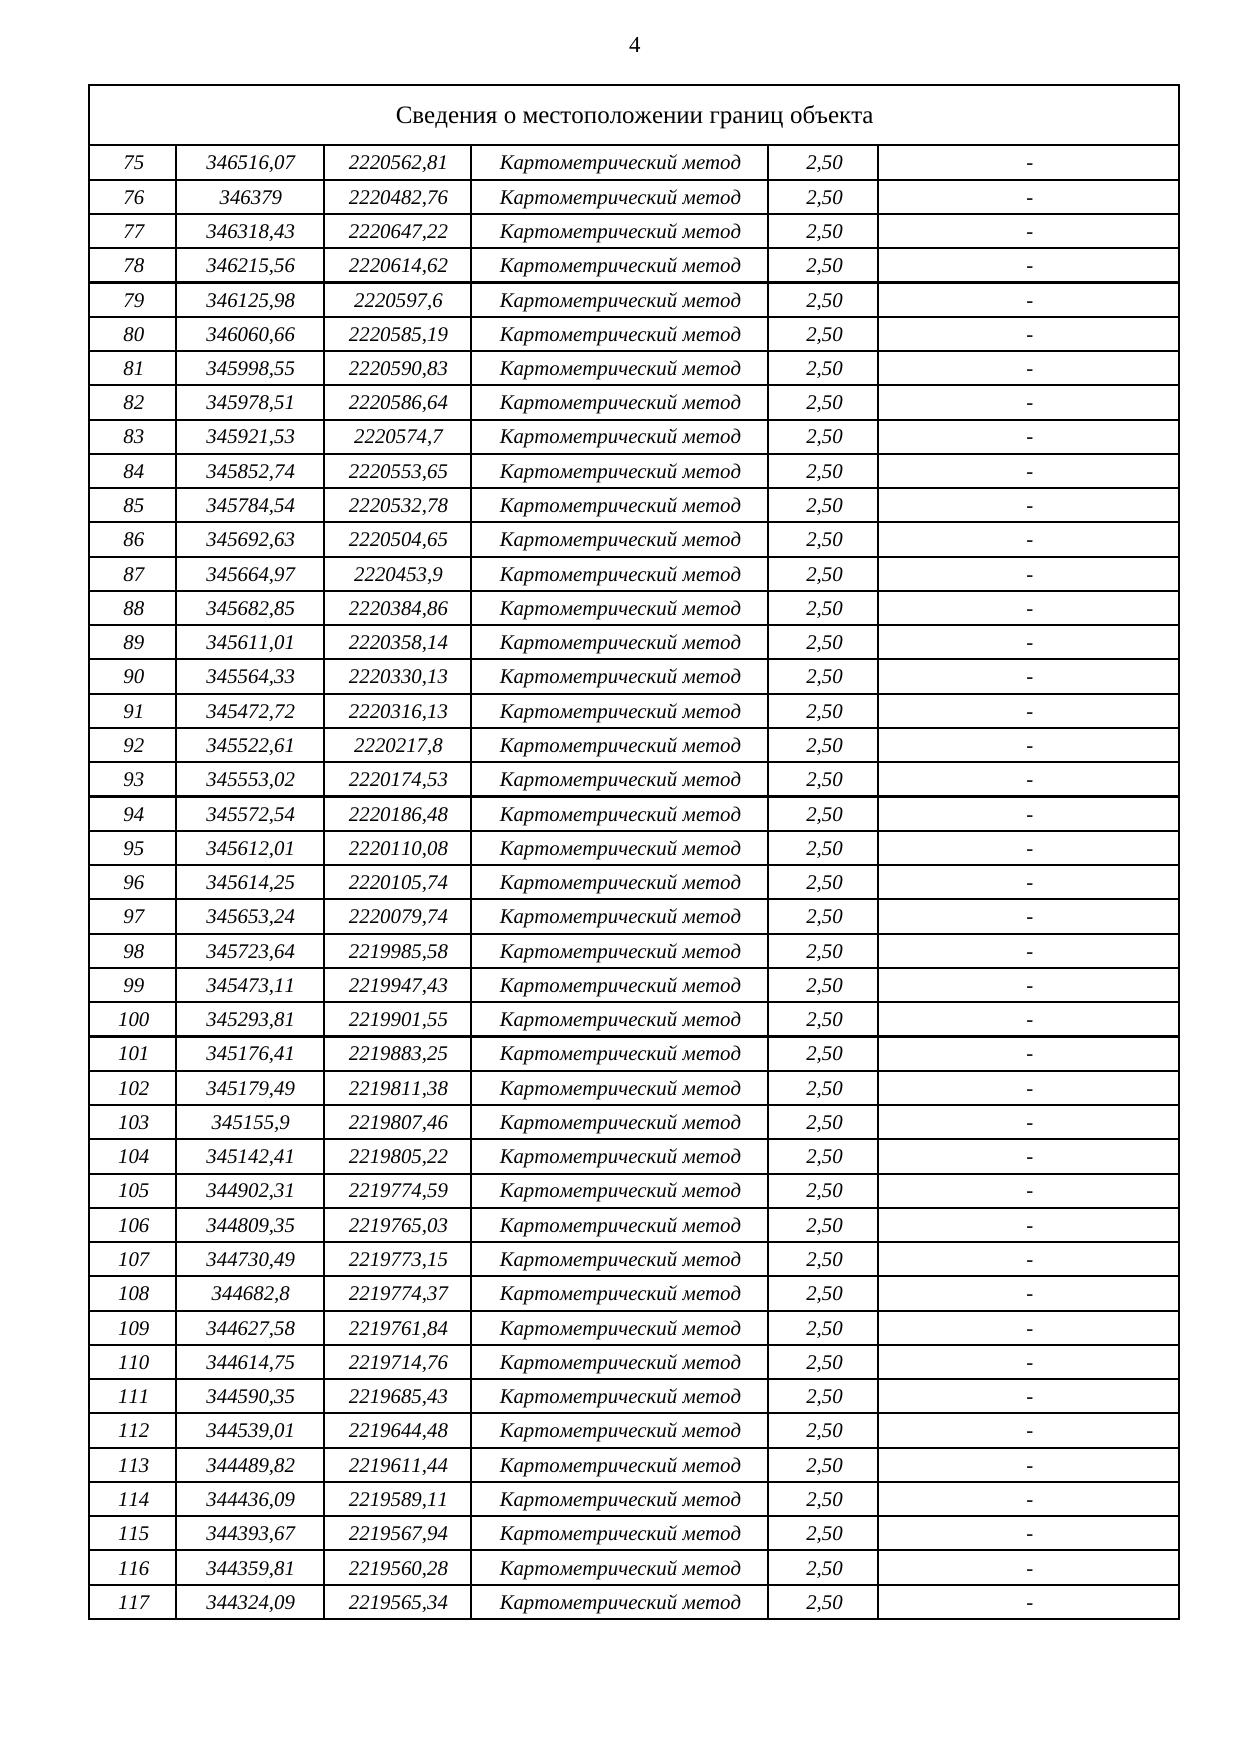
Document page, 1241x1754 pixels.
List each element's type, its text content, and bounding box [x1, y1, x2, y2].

table_cell - [879, 284, 1178, 316]
table_cell 2219714,76 [325, 1346, 470, 1378]
table_cell 2,50 [769, 832, 877, 864]
table_cell 2,50 [769, 558, 877, 590]
table_cell 346215,56 [177, 249, 323, 281]
table_cell Картометрический метод [472, 181, 767, 213]
table_cell - [879, 455, 1178, 487]
table_cell 2220590,83 [325, 352, 470, 384]
table_cell 90 [90, 660, 175, 693]
table_cell 345564,33 [177, 660, 323, 693]
table_cell 2,50 [769, 1038, 877, 1069]
table_cell 105 [90, 1175, 175, 1207]
table_cell 88 [90, 592, 175, 624]
table_cell 346060,66 [177, 318, 323, 350]
table_cell 346516,07 [177, 146, 323, 178]
table_cell Картометрический метод [472, 1449, 767, 1481]
table_cell Картометрический метод [472, 1551, 767, 1584]
table_cell 117 [90, 1586, 175, 1618]
table_cell 2,50 [769, 318, 877, 350]
table_cell Картометрический метод [472, 1072, 767, 1104]
table_cell - [879, 866, 1178, 898]
table_cell Картометрический метод [472, 832, 767, 864]
table_cell Картометрический метод [472, 1414, 767, 1447]
table_cell 345664,97 [177, 558, 323, 590]
table_cell - [879, 1140, 1178, 1172]
table_cell - [879, 1586, 1178, 1618]
table_cell 2,50 [769, 1586, 877, 1618]
table_cell - [879, 660, 1178, 693]
table_cell 113 [90, 1449, 175, 1481]
table_cell Картометрический метод [472, 318, 767, 350]
table_cell - [879, 832, 1178, 864]
table_cell 345852,74 [177, 455, 323, 487]
table_cell 2,50 [769, 1175, 877, 1207]
table_cell 345179,49 [177, 1072, 323, 1104]
table_cell 2220585,19 [325, 318, 470, 350]
table_cell 2219805,22 [325, 1140, 470, 1172]
table_cell - [879, 181, 1178, 213]
table_cell 2,50 [769, 695, 877, 727]
table_cell 115 [90, 1517, 175, 1549]
table_cell - [879, 1551, 1178, 1584]
table_cell - [879, 1038, 1178, 1069]
table_cell 2,50 [769, 421, 877, 453]
table_cell 2,50 [769, 146, 877, 178]
table_cell - [879, 421, 1178, 453]
table_cell Картометрический метод [472, 969, 767, 1001]
table_cell Картометрический метод [472, 626, 767, 658]
table_cell 346125,98 [177, 284, 323, 316]
table_cell 89 [90, 626, 175, 658]
table_cell 2220217,8 [325, 729, 470, 761]
table_cell 2,50 [769, 1106, 877, 1138]
table_header Сведения о местоположении границ объекта [90, 86, 1178, 144]
table_cell - [879, 592, 1178, 624]
table_cell 2220330,13 [325, 660, 470, 693]
table_cell - [879, 626, 1178, 658]
table_cell Картометрический метод [472, 1380, 767, 1412]
table_cell Картометрический метод [472, 866, 767, 898]
table_cell 84 [90, 455, 175, 487]
table_cell Картометрический метод [472, 352, 767, 384]
table_cell 2219761,84 [325, 1312, 470, 1344]
table_cell 2219565,34 [325, 1586, 470, 1618]
table_cell Картометрический метод [472, 592, 767, 624]
table_cell 2220453,9 [325, 558, 470, 590]
table_cell 2,50 [769, 523, 877, 556]
table_cell 345522,61 [177, 729, 323, 761]
table_cell 344393,67 [177, 1517, 323, 1549]
table_cell Картометрический метод [472, 1140, 767, 1172]
table_cell 102 [90, 1072, 175, 1104]
table_cell 104 [90, 1140, 175, 1172]
table_cell 94 [90, 798, 175, 830]
table_cell 2,50 [769, 900, 877, 932]
table_cell 344324,09 [177, 1586, 323, 1618]
table_cell 2,50 [769, 660, 877, 693]
table_cell 2220586,64 [325, 386, 470, 418]
table_cell Картометрический метод [472, 1175, 767, 1207]
table_cell 2,50 [769, 592, 877, 624]
table_cell Картометрический метод [472, 935, 767, 967]
table_cell 345611,01 [177, 626, 323, 658]
table_cell 82 [90, 386, 175, 418]
table_cell 101 [90, 1038, 175, 1069]
table_cell 2219567,94 [325, 1517, 470, 1549]
table_cell 344590,35 [177, 1380, 323, 1412]
table_cell 2220316,13 [325, 695, 470, 727]
table_cell 78 [90, 249, 175, 281]
table_cell 344730,49 [177, 1243, 323, 1275]
table_cell 345293,81 [177, 1003, 323, 1035]
table_cell - [879, 489, 1178, 521]
table_cell 2,50 [769, 1517, 877, 1549]
table_cell 2219774,59 [325, 1175, 470, 1207]
table_cell - [879, 900, 1178, 932]
table_cell 2220358,14 [325, 626, 470, 658]
table_cell Картометрический метод [472, 249, 767, 281]
table_cell 116 [90, 1551, 175, 1584]
table_cell 2,50 [769, 1449, 877, 1481]
table_cell Картометрический метод [472, 763, 767, 795]
table_cell Картометрический метод [472, 1483, 767, 1515]
table_cell 2220647,22 [325, 215, 470, 247]
table_cell 345155,9 [177, 1106, 323, 1138]
table_cell 2220384,86 [325, 592, 470, 624]
table_cell 2,50 [769, 1346, 877, 1378]
table_cell 345921,53 [177, 421, 323, 453]
table_cell Картометрический метод [472, 386, 767, 418]
table_cell 344489,82 [177, 1449, 323, 1481]
table_cell 2220532,78 [325, 489, 470, 521]
table_cell Картометрический метод [472, 489, 767, 521]
table_cell 345784,54 [177, 489, 323, 521]
table_cell 2,50 [769, 455, 877, 487]
table_cell Картометрический метод [472, 558, 767, 590]
table_cell Картометрический метод [472, 1346, 767, 1378]
table_cell - [879, 1483, 1178, 1515]
table_cell 110 [90, 1346, 175, 1378]
table_cell - [879, 318, 1178, 350]
table_cell Картометрический метод [472, 900, 767, 932]
table_cell - [879, 352, 1178, 384]
table_cell 2219685,43 [325, 1380, 470, 1412]
table_cell - [879, 1380, 1178, 1412]
table_cell Картометрический метод [472, 455, 767, 487]
table_cell Картометрический метод [472, 660, 767, 693]
table_cell - [879, 1449, 1178, 1481]
table_cell 2,50 [769, 1209, 877, 1241]
table_cell Картометрический метод [472, 523, 767, 556]
table_cell 344539,01 [177, 1414, 323, 1447]
table_cell 106 [90, 1209, 175, 1241]
table_cell 92 [90, 729, 175, 761]
table_cell - [879, 1106, 1178, 1138]
table_cell 345472,72 [177, 695, 323, 727]
table_cell 79 [90, 284, 175, 316]
table_cell 2,50 [769, 1380, 877, 1412]
table_cell 2219985,58 [325, 935, 470, 967]
table_cell 97 [90, 900, 175, 932]
table_cell 2219773,15 [325, 1243, 470, 1275]
table_cell 80 [90, 318, 175, 350]
table_cell 83 [90, 421, 175, 453]
table_cell 2219589,11 [325, 1483, 470, 1515]
table_cell 345723,64 [177, 935, 323, 967]
table_cell Картометрический метод [472, 215, 767, 247]
table_cell 77 [90, 215, 175, 247]
table_cell Картометрический метод [472, 1586, 767, 1618]
table_cell 344809,35 [177, 1209, 323, 1241]
table_cell 345572,54 [177, 798, 323, 830]
table_cell - [879, 695, 1178, 727]
table_cell 2,50 [769, 1312, 877, 1344]
table_cell 344359,81 [177, 1551, 323, 1584]
table_cell 2,50 [769, 1072, 877, 1104]
table_cell 2,50 [769, 866, 877, 898]
table_cell 2219901,55 [325, 1003, 470, 1035]
table_cell - [879, 1277, 1178, 1309]
table_cell 2220553,65 [325, 455, 470, 487]
table_cell - [879, 523, 1178, 556]
table_cell 98 [90, 935, 175, 967]
table_cell 99 [90, 969, 175, 1001]
table_cell 2,50 [769, 1551, 877, 1584]
table_cell 2219644,48 [325, 1414, 470, 1447]
table_cell 2,50 [769, 249, 877, 281]
table_cell Картометрический метод [472, 729, 767, 761]
table_cell - [879, 558, 1178, 590]
table_cell 345473,11 [177, 969, 323, 1001]
table_cell 344436,09 [177, 1483, 323, 1515]
table_cell 2,50 [769, 489, 877, 521]
table_cell 109 [90, 1312, 175, 1344]
table_cell 108 [90, 1277, 175, 1309]
table_cell - [879, 386, 1178, 418]
table_cell Картометрический метод [472, 1003, 767, 1035]
table_cell 2,50 [769, 386, 877, 418]
table_cell 2220597,6 [325, 284, 470, 316]
table_cell 345998,55 [177, 352, 323, 384]
table_cell 91 [90, 695, 175, 727]
table_cell Картометрический метод [472, 798, 767, 830]
table_cell 2,50 [769, 352, 877, 384]
table_cell 344627,58 [177, 1312, 323, 1344]
table_cell 2219765,03 [325, 1209, 470, 1241]
table_cell 76 [90, 181, 175, 213]
table_cell 2219611,44 [325, 1449, 470, 1481]
table_cell 2219883,25 [325, 1038, 470, 1069]
table_cell - [879, 729, 1178, 761]
table_cell Картометрический метод [472, 1277, 767, 1309]
table_cell Картометрический метод [472, 1243, 767, 1275]
table_cell - [879, 1175, 1178, 1207]
table_cell - [879, 1209, 1178, 1241]
table_cell - [879, 249, 1178, 281]
table_cell 2,50 [769, 284, 877, 316]
table_cell 344902,31 [177, 1175, 323, 1207]
table_cell 2,50 [769, 798, 877, 830]
table_cell 103 [90, 1106, 175, 1138]
table_cell 345653,24 [177, 900, 323, 932]
table_cell 345692,63 [177, 523, 323, 556]
table_cell Картометрический метод [472, 1209, 767, 1241]
table_cell 345176,41 [177, 1038, 323, 1069]
table_cell 114 [90, 1483, 175, 1515]
table_cell 86 [90, 523, 175, 556]
table_cell 75 [90, 146, 175, 178]
table_cell 345553,02 [177, 763, 323, 795]
table_cell - [879, 1517, 1178, 1549]
table_cell 100 [90, 1003, 175, 1035]
table_cell 2220614,62 [325, 249, 470, 281]
table_cell - [879, 1072, 1178, 1104]
table_cell Картометрический метод [472, 695, 767, 727]
table_cell 345682,85 [177, 592, 323, 624]
table_cell 2,50 [769, 729, 877, 761]
table_cell 2220186,48 [325, 798, 470, 830]
table_cell Картометрический метод [472, 284, 767, 316]
table_cell 2,50 [769, 969, 877, 1001]
table_cell 81 [90, 352, 175, 384]
table_cell 93 [90, 763, 175, 795]
table_cell 2219807,46 [325, 1106, 470, 1138]
table_cell 111 [90, 1380, 175, 1412]
table_cell - [879, 798, 1178, 830]
table_cell - [879, 1243, 1178, 1275]
table_cell 2220562,81 [325, 146, 470, 178]
table_cell 344614,75 [177, 1346, 323, 1378]
table_cell 2220110,08 [325, 832, 470, 864]
table_cell 2220174,53 [325, 763, 470, 795]
table_cell 2219947,43 [325, 969, 470, 1001]
table_cell 2,50 [769, 1140, 877, 1172]
table_cell 2220482,76 [325, 181, 470, 213]
table_cell 2219560,28 [325, 1551, 470, 1584]
table_cell - [879, 935, 1178, 967]
table_cell 2,50 [769, 935, 877, 967]
table_cell 2220105,74 [325, 866, 470, 898]
table_cell Картометрический метод [472, 1106, 767, 1138]
table_cell 345614,25 [177, 866, 323, 898]
table_cell 345612,01 [177, 832, 323, 864]
table_cell - [879, 969, 1178, 1001]
table_cell 345978,51 [177, 386, 323, 418]
table_cell 96 [90, 866, 175, 898]
table_cell 2,50 [769, 626, 877, 658]
table_cell Картометрический метод [472, 1517, 767, 1549]
table_cell 2220079,74 [325, 900, 470, 932]
table_cell 2,50 [769, 181, 877, 213]
table_cell 2,50 [769, 1277, 877, 1309]
table_cell 2,50 [769, 1483, 877, 1515]
table_cell 346379 [177, 181, 323, 213]
table_cell - [879, 215, 1178, 247]
table_cell Картометрический метод [472, 146, 767, 178]
table_cell 345142,41 [177, 1140, 323, 1172]
table_cell 2220504,65 [325, 523, 470, 556]
table_cell - [879, 1346, 1178, 1378]
table_cell 95 [90, 832, 175, 864]
table_cell Картометрический метод [472, 1038, 767, 1069]
table_cell 107 [90, 1243, 175, 1275]
table_cell 112 [90, 1414, 175, 1447]
table_cell 2,50 [769, 1414, 877, 1447]
table_cell 346318,43 [177, 215, 323, 247]
table_cell - [879, 1003, 1178, 1035]
table_cell Картометрический метод [472, 421, 767, 453]
table_cell 344682,8 [177, 1277, 323, 1309]
table_cell 2,50 [769, 763, 877, 795]
table_cell - [879, 146, 1178, 178]
table_cell - [879, 1414, 1178, 1447]
table_cell 2220574,7 [325, 421, 470, 453]
table_cell - [879, 763, 1178, 795]
table_cell 2,50 [769, 1243, 877, 1275]
table_cell - [879, 1312, 1178, 1344]
table_cell 2219811,38 [325, 1072, 470, 1104]
table_cell Картометрический метод [472, 1312, 767, 1344]
table_cell 85 [90, 489, 175, 521]
table_cell 2,50 [769, 215, 877, 247]
table_cell 87 [90, 558, 175, 590]
table_cell 2219774,37 [325, 1277, 470, 1309]
table_cell 2,50 [769, 1003, 877, 1035]
